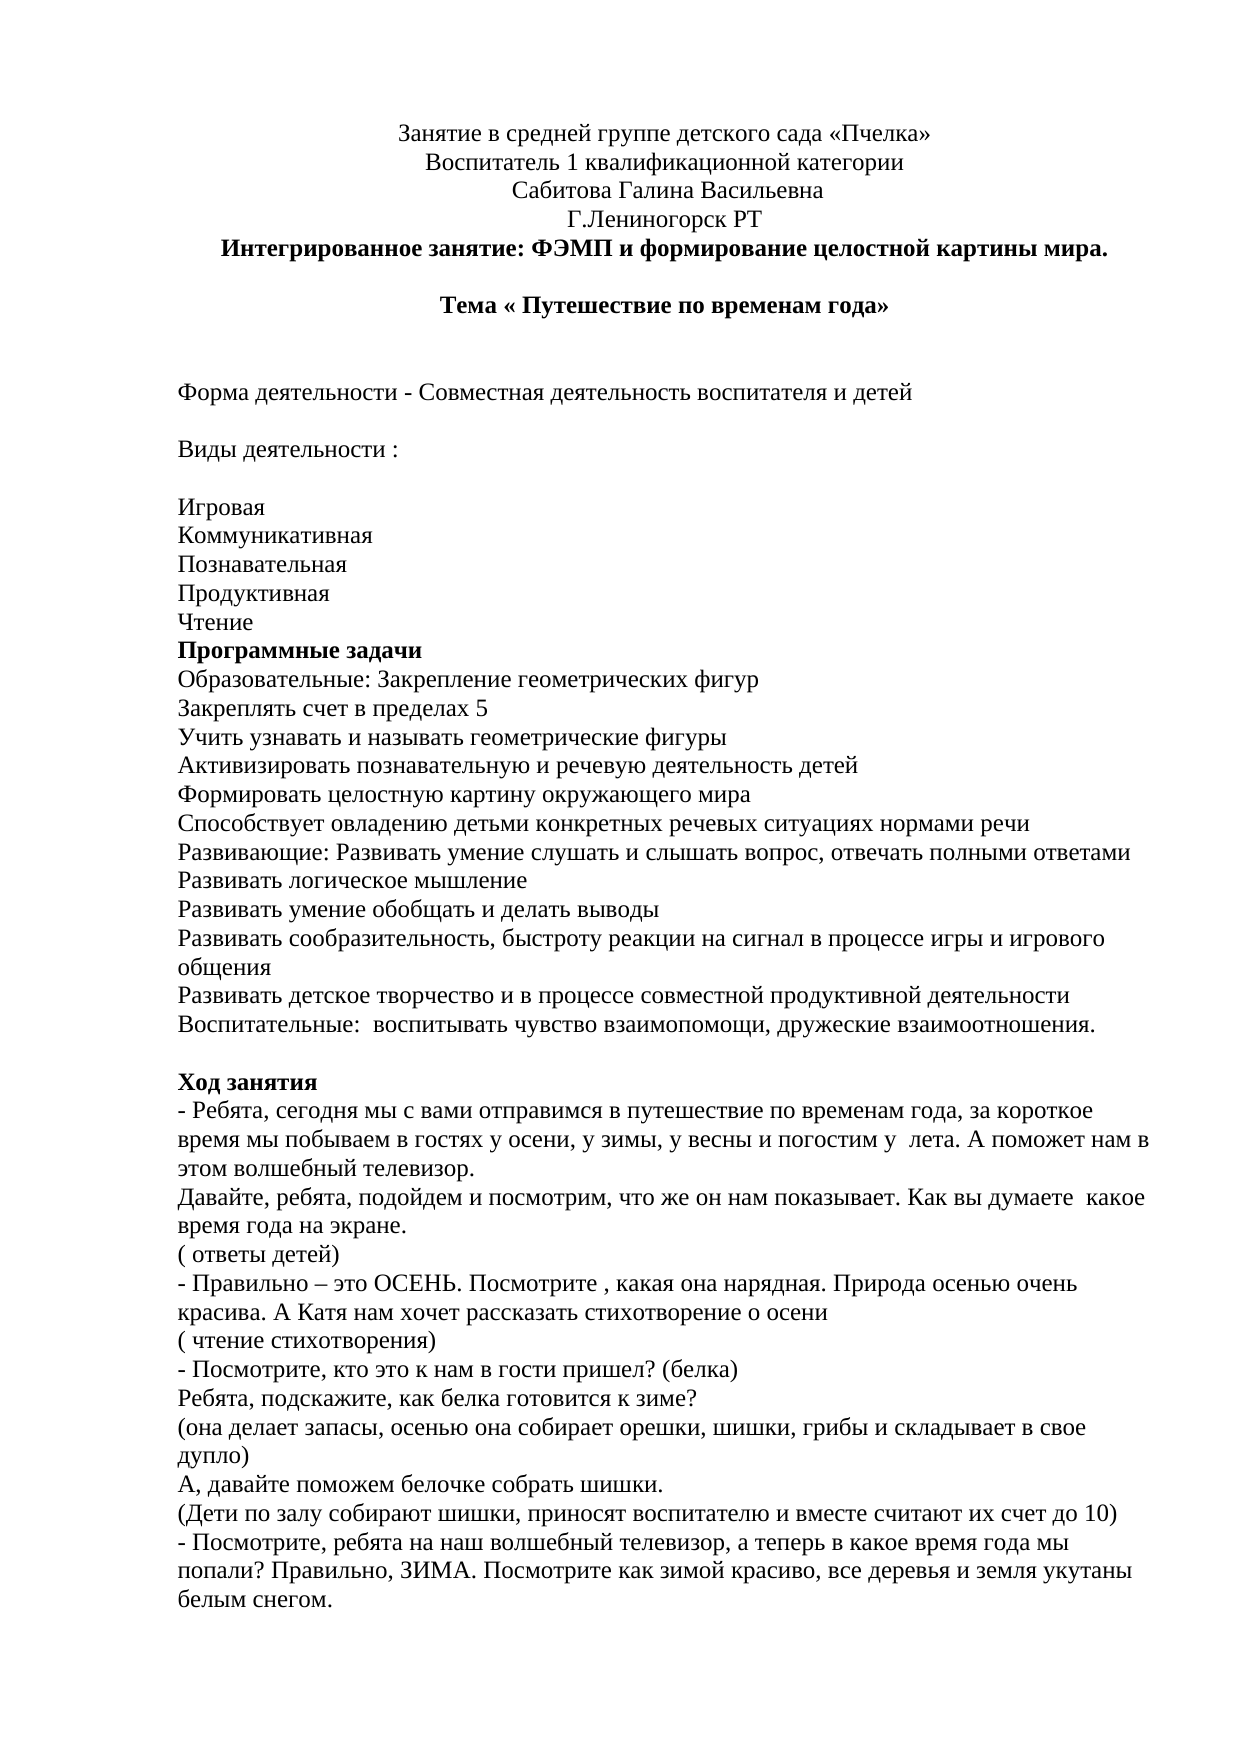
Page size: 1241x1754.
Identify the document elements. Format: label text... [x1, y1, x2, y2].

text Ход занятия [177, 1067, 1152, 1096]
text - Правильно – это ОСЕНЬ. Посмотрите , какая она нарядная. Природа осенью очень красива. А Катя нам хочет рассказать стихотворение о осени [177, 1268, 1152, 1326]
text Чтение [177, 607, 1152, 636]
text Сабитова Галина Васильевна [177, 176, 1152, 204]
text Тема « Путешествие по временам года» [177, 291, 1152, 319]
text ( чтение стихотворения) [177, 1326, 1152, 1354]
text А, давайте поможем белочке собрать шишки. [177, 1469, 1152, 1498]
text ( ответы детей) [177, 1239, 1152, 1268]
text Формировать целостную картину окружающего мира [177, 779, 1152, 808]
text (Дети по залу собирают шишки, приносят воспитателю и вместе считают их счет до 10) [177, 1498, 1152, 1527]
text Познавательная [177, 549, 1152, 578]
text Развивать сообразительность, быстроту реакции на сигнал в процессе игры и игрового общения [177, 923, 1152, 981]
text Г.Лениногорск РТ [177, 204, 1152, 233]
text Учить узнавать и называть геометрические фигуры [177, 722, 1152, 751]
text Развивающие: Развивать умение слушать и слышать вопрос, отвечать полными ответами [177, 837, 1152, 866]
text Интегрированное занятие: ФЭМП и формирование целостной картины мира. [177, 233, 1152, 262]
text Развивать умение обобщать и делать выводы [177, 894, 1152, 923]
text Активизировать познавательную и речевую деятельность детей [177, 751, 1152, 779]
text Закреплять счет в пределах 5 [177, 693, 1152, 722]
text - Посмотрите, ребята на наш волшебный телевизор, а теперь в какое время года мы попали? Правильно, ЗИМА. Посмотрите как зимой красиво, все деревья и земля укутаны белым снегом. [177, 1527, 1152, 1613]
text Воспитательные: воспитывать чувство взаимопомощи, дружеские взаимоотношения. [177, 1009, 1152, 1038]
text Виды деятельности : [177, 434, 1152, 463]
text Развивать логическое мышление [177, 866, 1152, 894]
text Воспитатель 1 квалификационной категории [177, 147, 1152, 176]
text Ребята, подскажите, как белка готовится к зиме? [177, 1383, 1152, 1412]
text Продуктивная [177, 578, 1152, 607]
text Занятие в средней группе детского сада «Пчелка» [177, 118, 1152, 147]
text Способствует овладению детьми конкретных речевых ситуациях нормами речи [177, 808, 1152, 837]
text Коммуникативная [177, 521, 1152, 549]
text Форма деятельности - Совместная деятельность воспитателя и детей [177, 377, 1152, 406]
text Игровая [177, 492, 1152, 521]
text (она делает запасы, осенью она собирает орешки, шишки, грибы и складывает в свое дупло) [177, 1412, 1152, 1469]
text Программные задачи [177, 636, 1152, 664]
text - Посмотрите, кто это к нам в гости пришел? (белка) [177, 1354, 1152, 1383]
text Образовательные: Закрепление геометрических фигур [177, 664, 1152, 693]
text Развивать детское творчество и в процессе совместной продуктивной деятельности [177, 981, 1152, 1009]
text - Ребята, сегодня мы с вами отправимся в путешествие по временам года, за короткое время мы побываем в гостях у осени, у зимы, у весны и погостим у лета. А поможет нам в этом волшебный телевизор. [177, 1096, 1152, 1182]
text Давайте, ребята, подойдем и посмотрим, что же он нам показывает. Как вы думаете какое время года на экране. [177, 1182, 1152, 1239]
